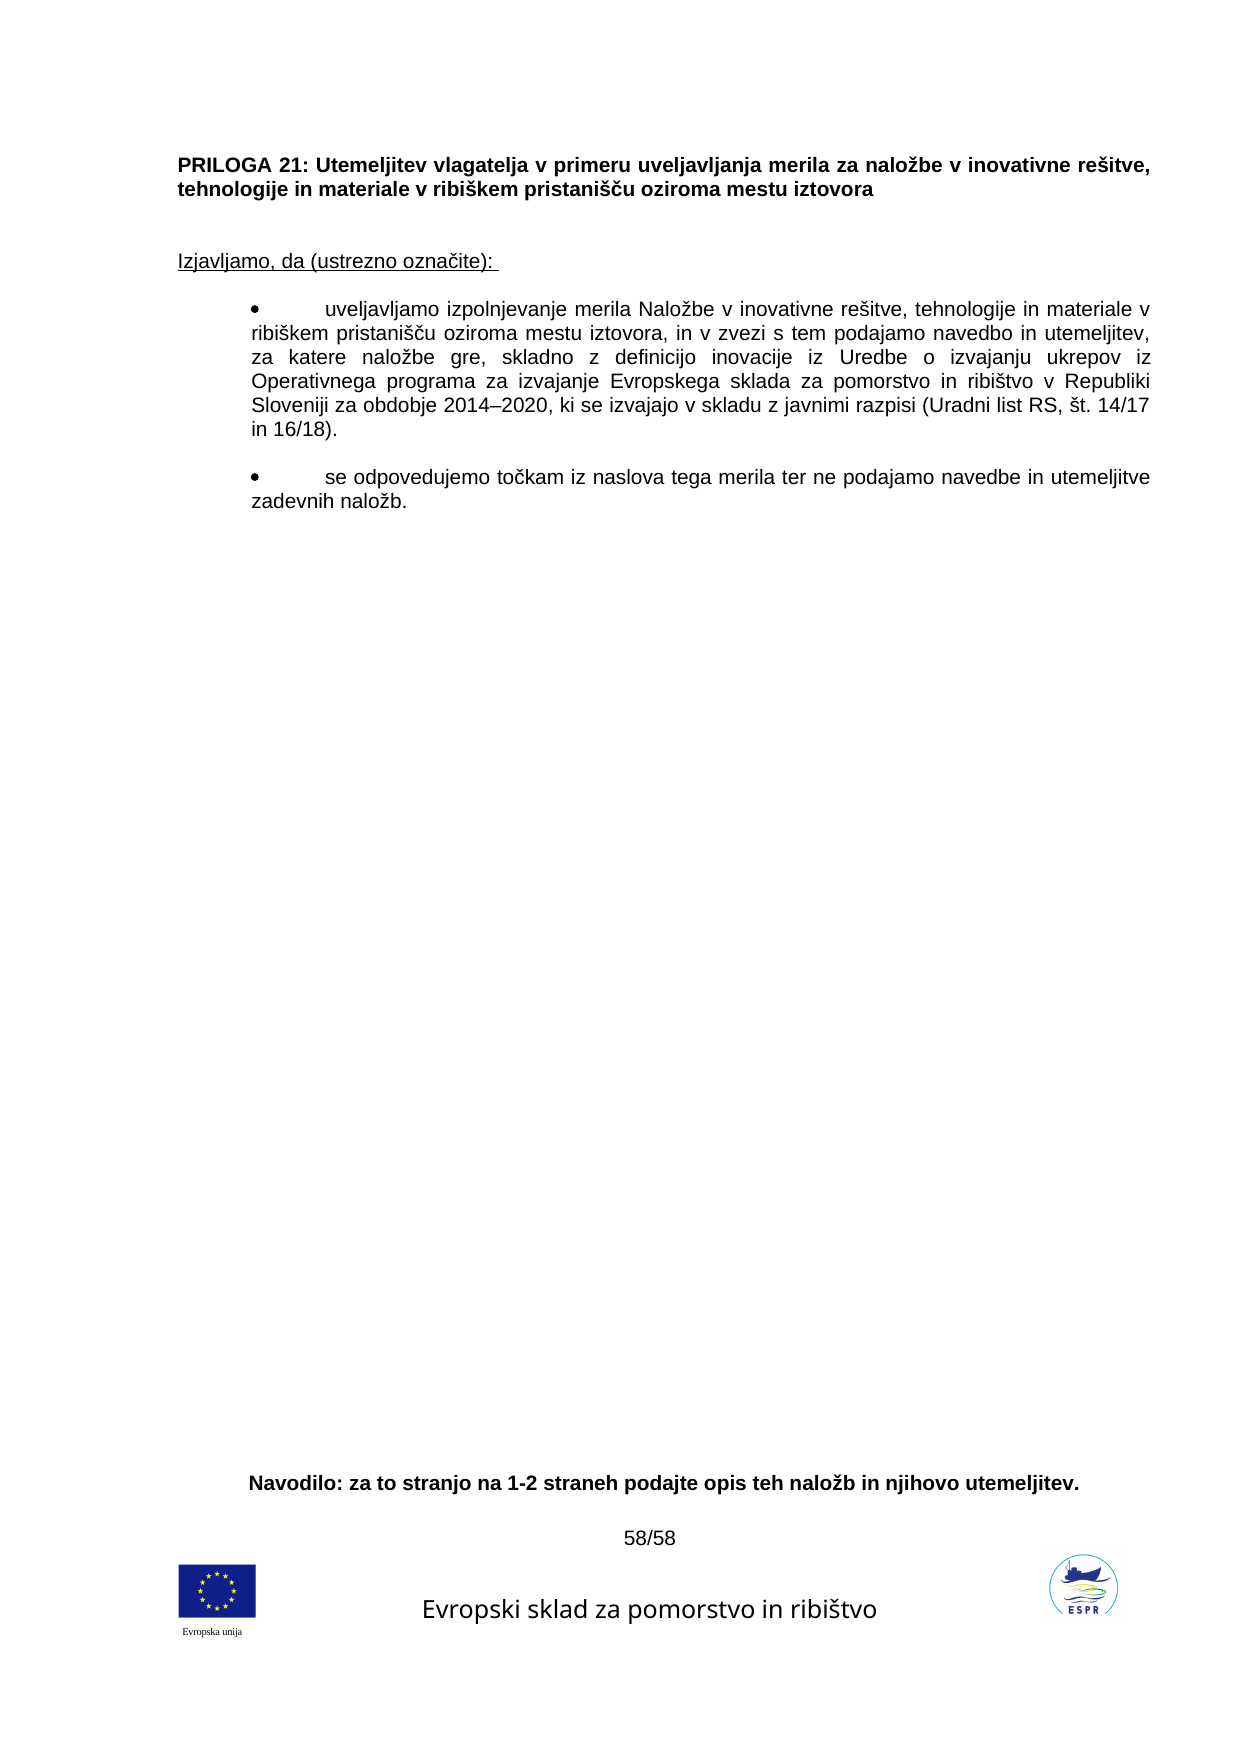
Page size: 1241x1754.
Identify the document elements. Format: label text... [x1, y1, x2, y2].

text Navodilo: za to stranjo na 1-2 straneh podajte opis teh naložb in njihovo utemeljitev. [177, 1471, 1152, 1495]
text PRILOGA 21: Utemeljitev vlagatelja v primeru uveljavljanja merila za naložbe v inovativne rešitve, tehnologije in materiale v ribiškem pristanišču oziroma mestu iztovora [177, 153, 1152, 201]
picture [177, 1563, 257, 1619]
list se odpovedujemo točkam iz naslova tega merila ter ne podajamo navedbe in utemeljitve zadevnih naložb. [251, 465, 1152, 513]
list uveljavljamo izpolnjevanje merila Naložbe v inovativne rešitve, tehnologije in materiale v ribiškem pristanišču oziroma mestu iztovora, in v zvezi s tem podajamo navedbo in utemeljitev, za katere naložbe gre, skladno z definicijo inovacije iz Uredbe o izvajanju ukrepov iz Operativnega programa za izvajanje Evropskega sklada za pomorstvo in ribištvo v Republiki Sloveniji za obdobje 2014–2020, ki se izvajajo v skladu z javnimi razpisi (Uradni list RS, št. 14/17 in 16/18). [251, 297, 1152, 441]
picture [1044, 1549, 1123, 1619]
text Izjavljamo, da (ustrezno označite): [177, 249, 1152, 273]
